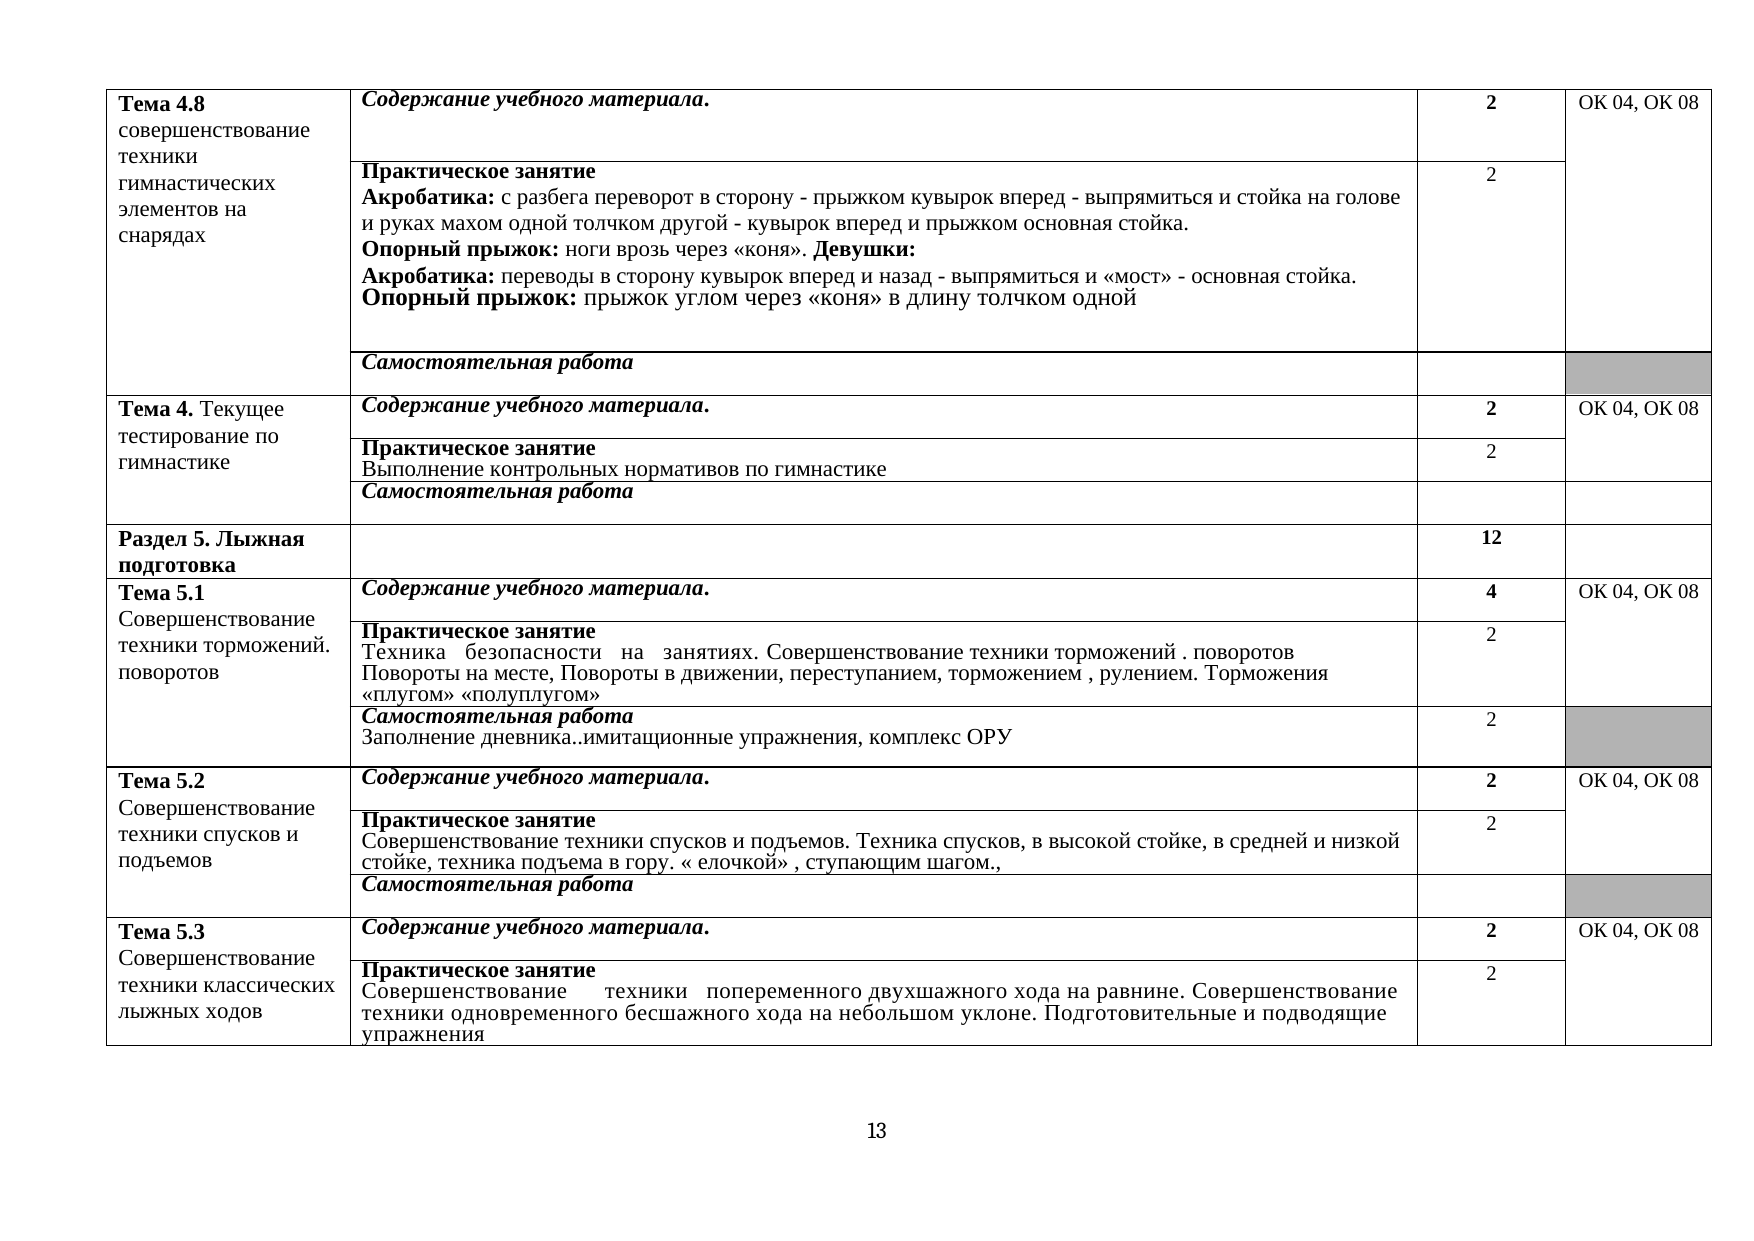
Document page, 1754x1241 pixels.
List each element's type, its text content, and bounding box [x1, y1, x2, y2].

table_cell Практическое занятие Совершенствование техники спусков и подъемов. Техника спусков, в высокой стойке, в средней и низкой стойке, техника подъема в гору. « елочкой» , ступающим шагом., [351, 811, 1417, 874]
table_cell 4 [1418, 579, 1565, 621]
table_cell 12 [1418, 525, 1565, 578]
table_cell ОК 04, ОК 08 [1566, 396, 1711, 481]
table_cell 2 [1418, 396, 1565, 438]
table_cell 2 [1418, 707, 1565, 766]
table_cell [1418, 482, 1565, 524]
table_cell [1566, 707, 1711, 766]
table_cell Содержание учебного материала. [351, 396, 1417, 438]
table_cell 2 [1418, 162, 1565, 351]
table_cell Самостоятельная работа [351, 482, 1417, 524]
table_cell [1566, 353, 1711, 394]
table_cell Содержание учебного материала. [351, 90, 1417, 161]
table_cell [351, 525, 1417, 578]
table_cell ОК 04, ОК 08 [1566, 768, 1711, 874]
table_cell Содержание учебного материала. [351, 579, 1417, 621]
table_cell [351, 961, 1417, 1045]
table_cell Тема 5.2 Совершенствование техники спусков и подъемов [107, 768, 350, 917]
table_cell 2 [1418, 918, 1565, 960]
table_cell ОК 04, ОК 08 [1566, 918, 1711, 1045]
table_cell ОК 04, ОК 08 [1566, 579, 1711, 706]
table_cell Самостоятельная работа [351, 353, 1417, 394]
table_cell ОК 04, ОК 08 [1566, 90, 1711, 351]
table_cell Тема 5.1 Совершенствование техники торможений. поворотов [107, 579, 350, 766]
table_cell 2 [1418, 90, 1565, 161]
table_cell Содержание учебного материала. [351, 918, 1417, 960]
table_cell Практическое занятие Акробатика: с разбега переворот в сторону - прыжком кувырок вперед - выпрямиться и стойка на голове и руках махом одной толчком другой - кувырок вперед и прыжком основная стойка. Опорный прыжок: ноги врозь через «коня». Девушки: Акробатика: переводы в сторону кувырок вперед и назад - выпрямиться и «мост» - основная стойка. Опорный прыжок: прыжок углом через «коня» в длину толчком одной [351, 162, 1417, 351]
table_cell 2 [1418, 961, 1565, 1045]
table_cell 2 [1418, 622, 1565, 706]
table_cell Тема 4.8 совершенствование техники гимнастических элементов на снарядах [107, 90, 350, 394]
table_cell 2 [1418, 811, 1565, 874]
table_cell [1418, 875, 1565, 917]
table_cell Самостоятельная работа [351, 875, 1417, 917]
table_cell 2 [1418, 439, 1565, 481]
table_cell [1418, 353, 1565, 394]
table_cell Практическое занятие Выполнение контрольных нормативов по гимнастике [351, 439, 1417, 481]
table_cell Содержание учебного материала. [351, 768, 1417, 809]
table_cell [1566, 482, 1711, 524]
table_cell [1566, 875, 1711, 917]
table_cell Тема 5.3 Совершенствование техники классических лыжных ходов [107, 918, 350, 1045]
table_cell [1566, 525, 1711, 578]
table_cell Раздел 5. Лыжная подготовка [107, 525, 350, 578]
table_cell Тема 4. Текущее тестирование по гимнастике [107, 396, 350, 524]
table_cell 2 [1418, 768, 1565, 809]
table_cell Самостоятельная работа Заполнение дневника..имитащионные упражнения, комплекс ОРУ [351, 707, 1417, 766]
table_cell Практическое занятие Техника безопасности на занятиях. Совершенствование техники торможений . поворотов Повороты на месте, Повороты в движении, переступанием, торможением , рулением. Торможения «плугом» «полуплугом» [351, 622, 1417, 706]
